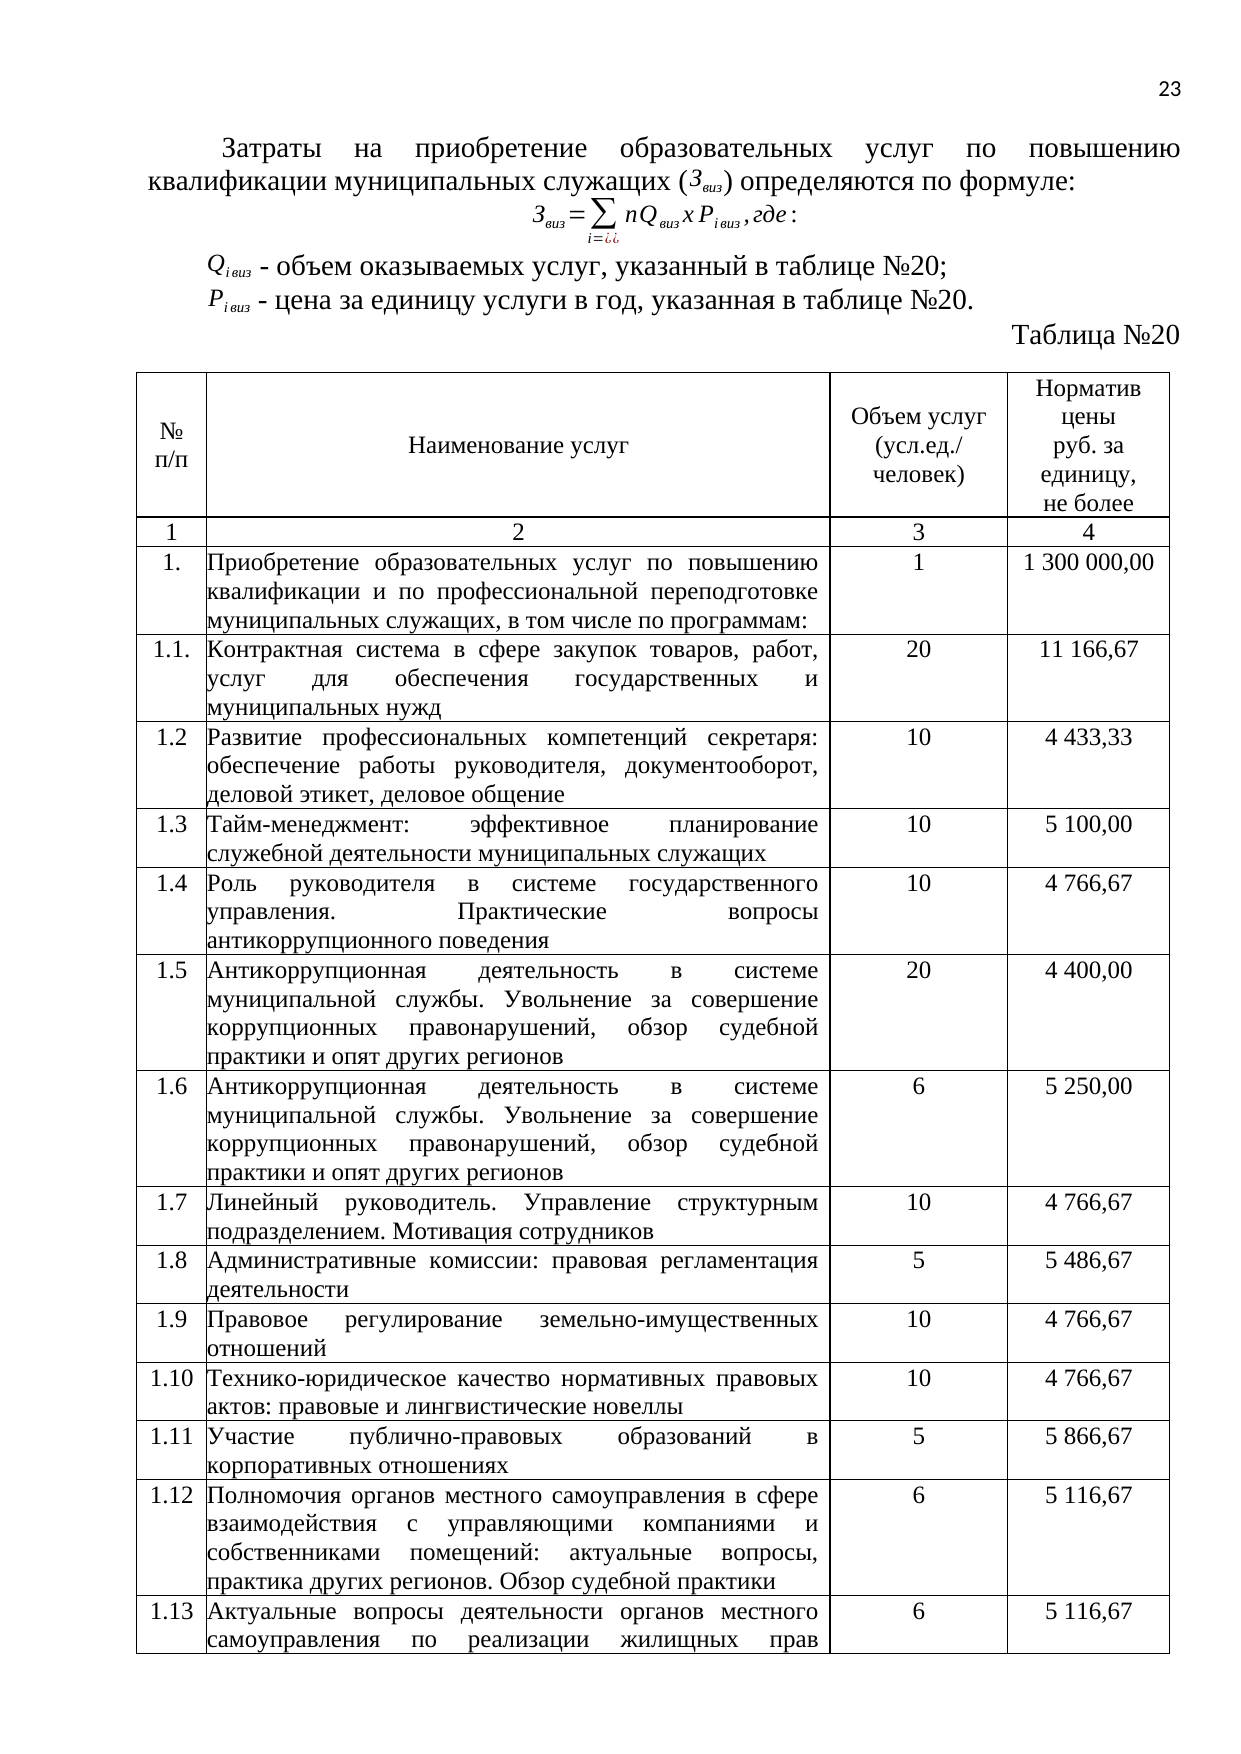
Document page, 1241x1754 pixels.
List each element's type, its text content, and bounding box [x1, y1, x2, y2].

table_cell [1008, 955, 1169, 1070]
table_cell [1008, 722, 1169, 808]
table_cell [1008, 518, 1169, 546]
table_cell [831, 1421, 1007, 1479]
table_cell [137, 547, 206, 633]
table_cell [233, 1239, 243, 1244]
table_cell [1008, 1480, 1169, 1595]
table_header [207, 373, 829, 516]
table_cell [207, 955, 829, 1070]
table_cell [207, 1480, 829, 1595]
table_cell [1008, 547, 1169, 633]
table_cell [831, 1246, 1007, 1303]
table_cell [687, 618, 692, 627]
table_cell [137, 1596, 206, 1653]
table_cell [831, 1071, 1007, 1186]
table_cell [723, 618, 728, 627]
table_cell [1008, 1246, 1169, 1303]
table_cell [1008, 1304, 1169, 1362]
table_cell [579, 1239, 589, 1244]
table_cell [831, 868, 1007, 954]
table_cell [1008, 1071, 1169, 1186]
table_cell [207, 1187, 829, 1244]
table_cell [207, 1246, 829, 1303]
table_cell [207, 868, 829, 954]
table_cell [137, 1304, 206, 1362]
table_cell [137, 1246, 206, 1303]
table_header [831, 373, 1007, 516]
text Затраты на приобретение образовательных услуг по повышению квалификации муниципальных служащих () определяются по формуле: [148, 130, 1181, 197]
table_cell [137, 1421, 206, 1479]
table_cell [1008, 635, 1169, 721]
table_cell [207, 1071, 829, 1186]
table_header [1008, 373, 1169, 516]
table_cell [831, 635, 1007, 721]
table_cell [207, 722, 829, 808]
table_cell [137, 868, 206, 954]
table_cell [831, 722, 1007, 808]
text - цена за единицу услуги в год, указанная в таблице №20. [148, 282, 1181, 317]
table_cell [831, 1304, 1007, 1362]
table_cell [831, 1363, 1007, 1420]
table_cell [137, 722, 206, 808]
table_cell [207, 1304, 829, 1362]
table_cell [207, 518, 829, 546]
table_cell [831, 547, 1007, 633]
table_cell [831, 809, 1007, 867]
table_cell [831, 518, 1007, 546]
text Таблица №20 [148, 317, 1181, 351]
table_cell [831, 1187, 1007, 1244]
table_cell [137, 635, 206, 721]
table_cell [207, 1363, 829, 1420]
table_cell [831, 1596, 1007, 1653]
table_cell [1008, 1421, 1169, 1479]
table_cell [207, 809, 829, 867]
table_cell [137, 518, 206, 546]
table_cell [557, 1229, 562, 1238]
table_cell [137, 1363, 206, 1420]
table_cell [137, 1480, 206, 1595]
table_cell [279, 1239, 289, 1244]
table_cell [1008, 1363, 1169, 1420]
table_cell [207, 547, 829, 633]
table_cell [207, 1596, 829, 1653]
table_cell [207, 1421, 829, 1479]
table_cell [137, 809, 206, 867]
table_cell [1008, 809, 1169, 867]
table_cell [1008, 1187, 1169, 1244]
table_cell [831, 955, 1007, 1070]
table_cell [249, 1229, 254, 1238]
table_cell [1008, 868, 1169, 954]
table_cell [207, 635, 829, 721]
text - объем оказываемых услуг, указанный в таблице №20; [148, 248, 1181, 282]
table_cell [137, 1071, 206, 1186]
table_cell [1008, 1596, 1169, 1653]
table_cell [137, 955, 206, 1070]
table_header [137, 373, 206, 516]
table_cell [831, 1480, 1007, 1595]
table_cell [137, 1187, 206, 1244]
